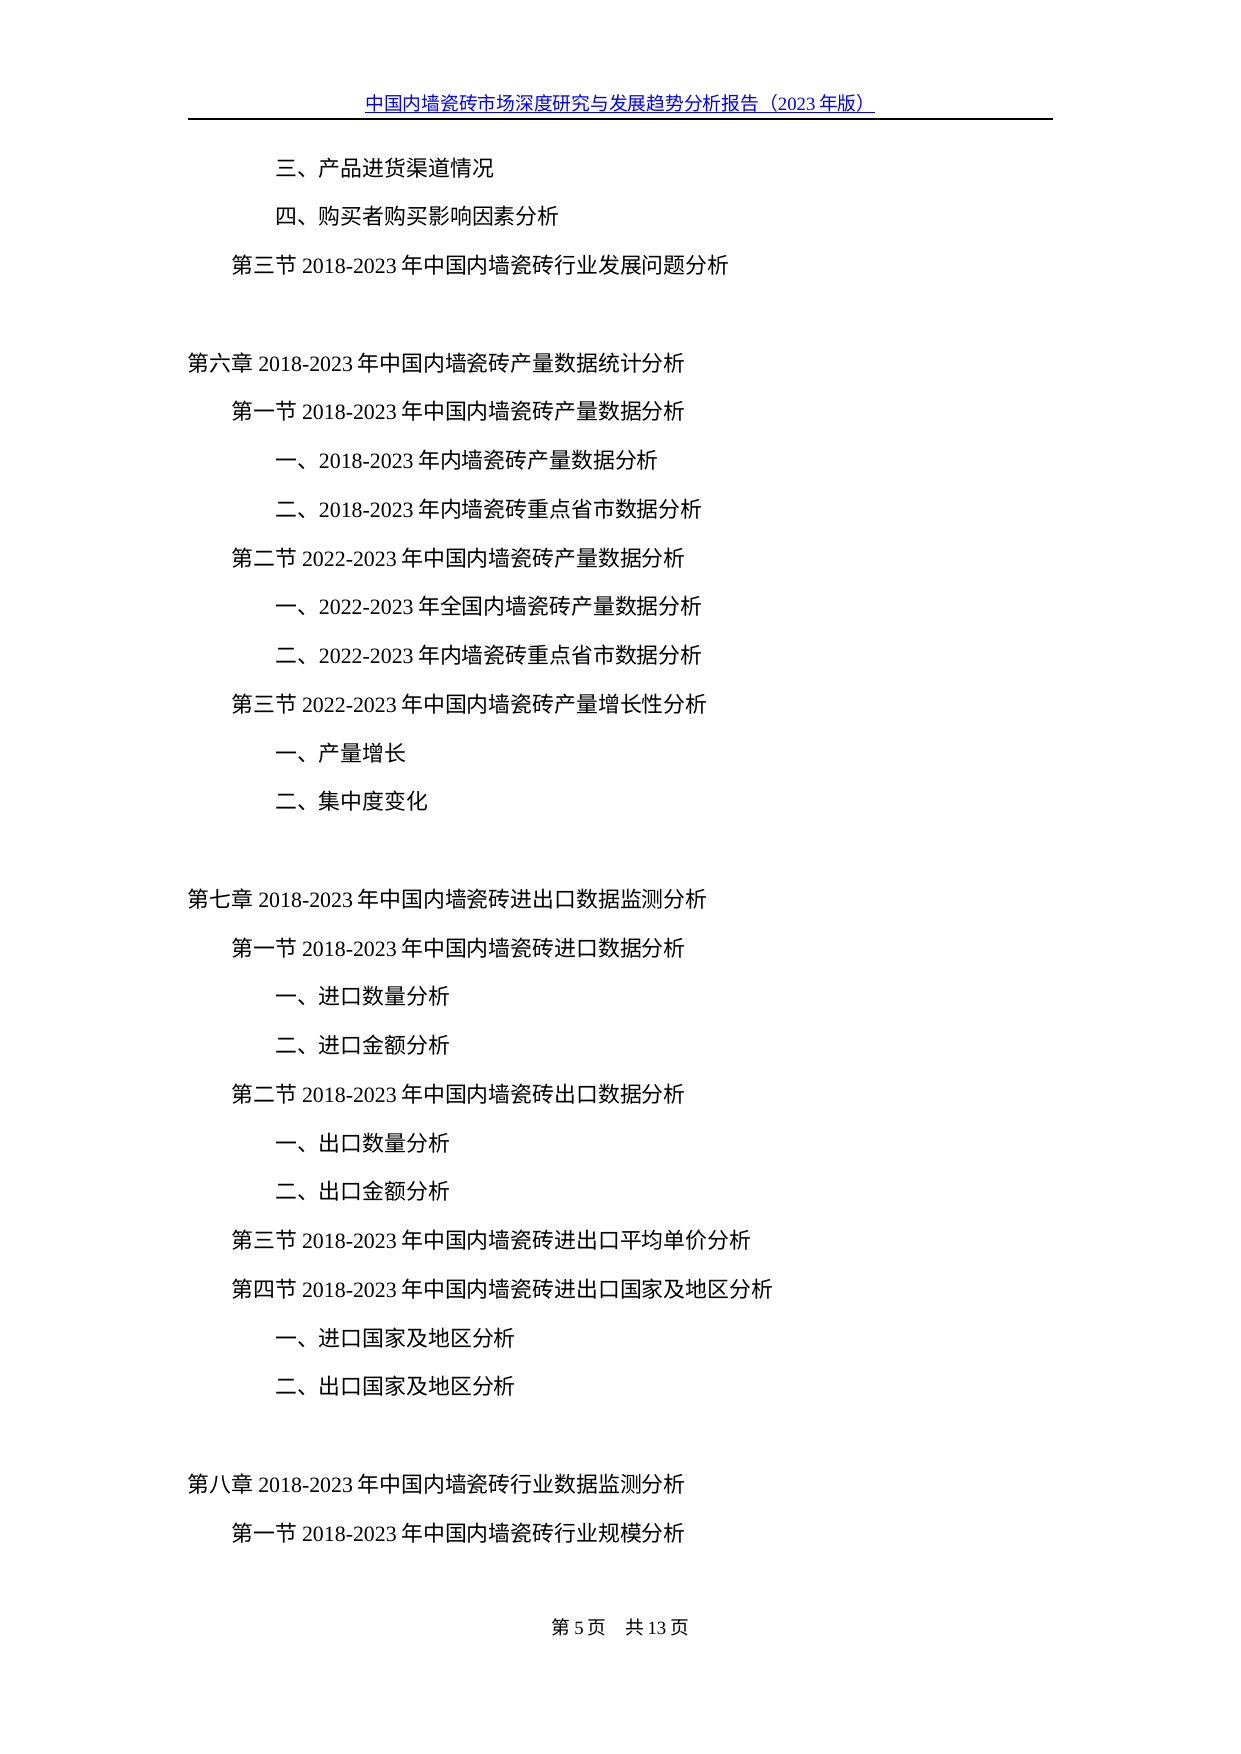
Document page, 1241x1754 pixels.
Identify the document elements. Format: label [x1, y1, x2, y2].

text [187, 150, 1053, 1548]
